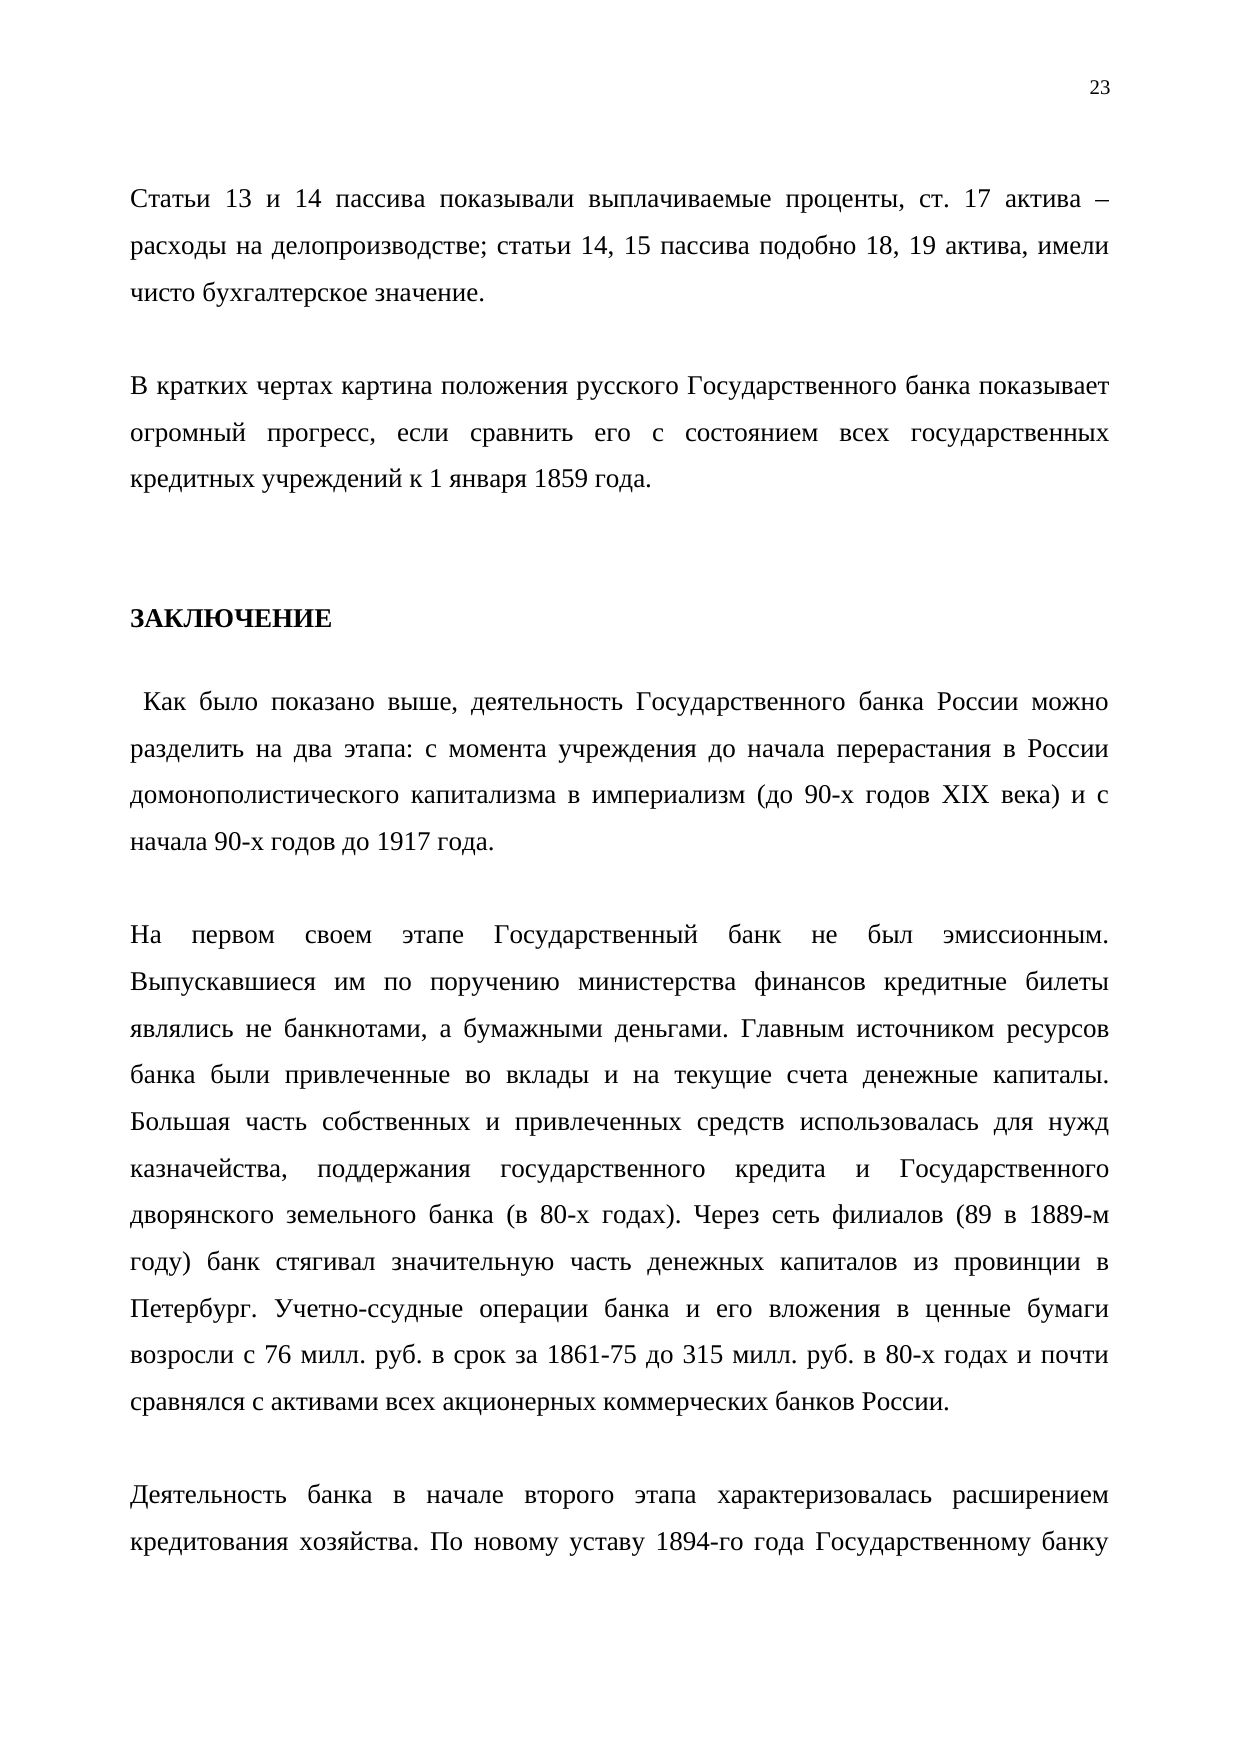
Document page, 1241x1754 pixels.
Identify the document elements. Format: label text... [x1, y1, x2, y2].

text Статьи 13 и 14 пассива показывали выплачиваемые проценты, ст. 17 актива – расходы на делопроизводстве; статьи 14, 15 пассива подобно 18, 19 актива, имели чисто бухгалтерское значение. [130, 182, 1110, 307]
text Как было показано выше, деятельность Государственного банка России можно разделить на два этапа: с момента учреждения до начала перерастания в России домонополистического капитализма в империализм (до 90-х годов XIX века) и с начала 90-х годов до 1917 года. [130, 685, 1110, 856]
text В кратких чертах картина положения русского Государственного банка показывает огромный прогресс, если сравнить его с состоянием всех государственных кредитных учреждений к 1 января 1859 года. [130, 369, 1110, 494]
text На первом своем этапе Государственный банк не был эмиссионным. Выпускавшиеся им по поручению министерства финансов кредитные билеты являлись не банкнотами, а бумажными деньгами. Главным источником ресурсов банка были привлеченные во вклады и на текущие счета денежные капиталы. Большая часть собственных и привлеченных средств использовалась для нужд казначейства, поддержания государственного кредита и Государственного дворянского земельного банка (в 80-х годах). Через сеть филиалов (89 в 1889-м году) банк стягивал значительную часть денежных капиталов из провинции в Петербург. Учетно-ссудные операции банка и его вложения в ценные бумаги возросли с 76 милл. руб. в срок за 1861-75 до 315 милл. руб. в 80-х годах и почти сравнялся с активами всех акционерных коммерческих банков России. [130, 918, 1110, 1416]
subtitle ЗАКЛЮЧЕНИЕ [130, 602, 1110, 634]
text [130, 1478, 1110, 1556]
